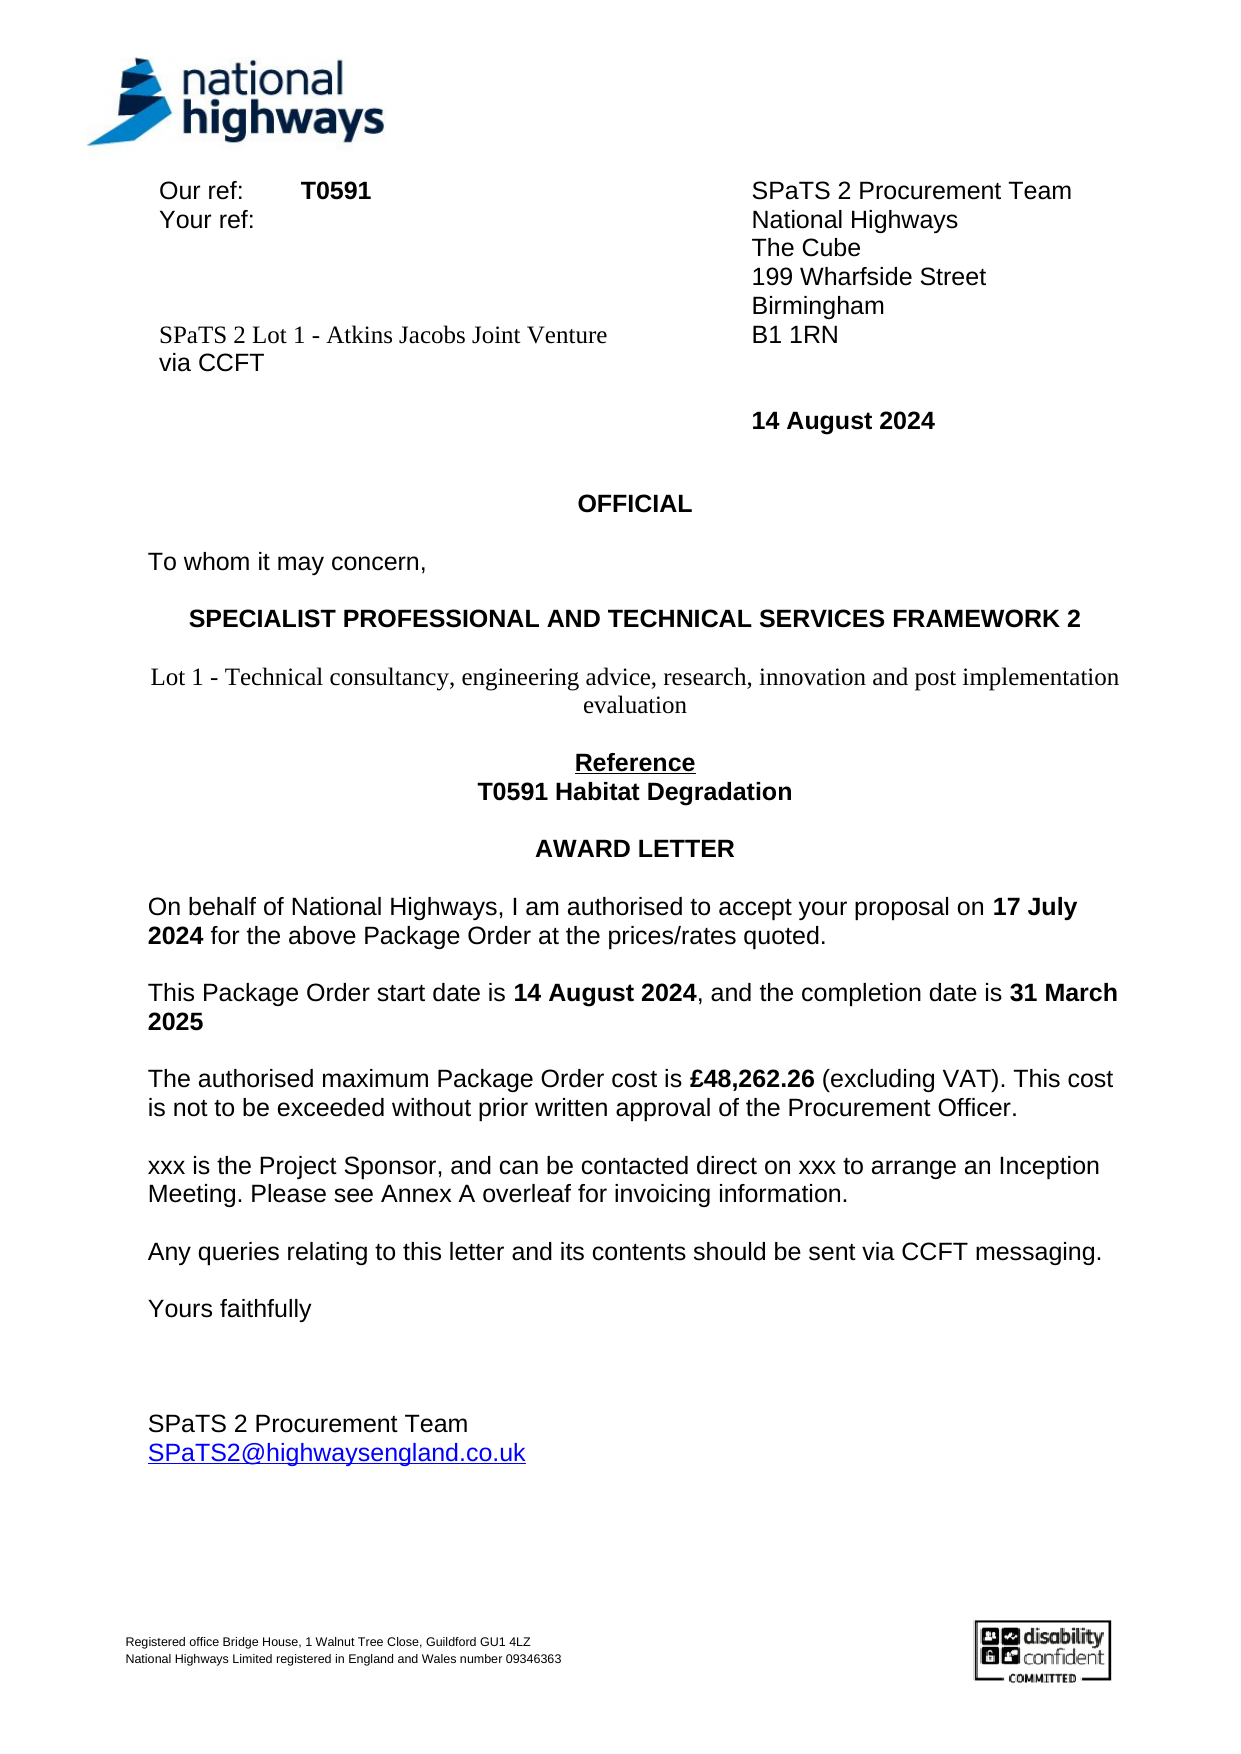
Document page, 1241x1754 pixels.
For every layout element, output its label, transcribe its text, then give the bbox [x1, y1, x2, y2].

text T0591 Habitat Degradation [148, 777, 1122, 806]
text Any queries relating to this letter and its contents should be sent via CCFT messaging. [148, 1237, 1122, 1266]
text AWARD LETTER [148, 834, 1122, 863]
text xxx is the Project Sponsor, and can be contacted direct on xxx to arrange an Inception Meeting. Please see Annex A overleaf for invoicing information. [148, 1151, 1122, 1208]
table_header Our ref: T0591 Your ref: via CCFT [148, 147, 740, 489]
text SPaTS2@highwaysengland.co.uk [148, 1438, 1122, 1467]
text OFFICIAL [148, 489, 1122, 518]
text This Package Order start date is , and the completion date is [148, 978, 1122, 1036]
text SPaTS 2 Procurement Team [148, 1409, 1122, 1438]
text Yours faithfully [148, 1294, 1122, 1323]
text The authorised maximum Package Order cost is £48,262.26 (excluding VAT). This cost is not to be exceeded without prior written approval of the Procurement Officer. [148, 1064, 1122, 1122]
picture [965, 1612, 1123, 1690]
text SPECIALIST PROFESSIONAL AND TECHNICAL SERVICES FRAMEWORK 2 [148, 604, 1122, 633]
text Reference [148, 748, 1122, 777]
text On behalf of National Highways, I am authorised to accept your proposal on for the above Package Order at the prices/rates quoted. [148, 892, 1122, 949]
table_header SPaTS 2 Procurement Team National Highways The Cube 199 Wharfside Street Birmingham B1 1RN [740, 147, 1171, 489]
text To whom it may concern, [148, 547, 1122, 576]
